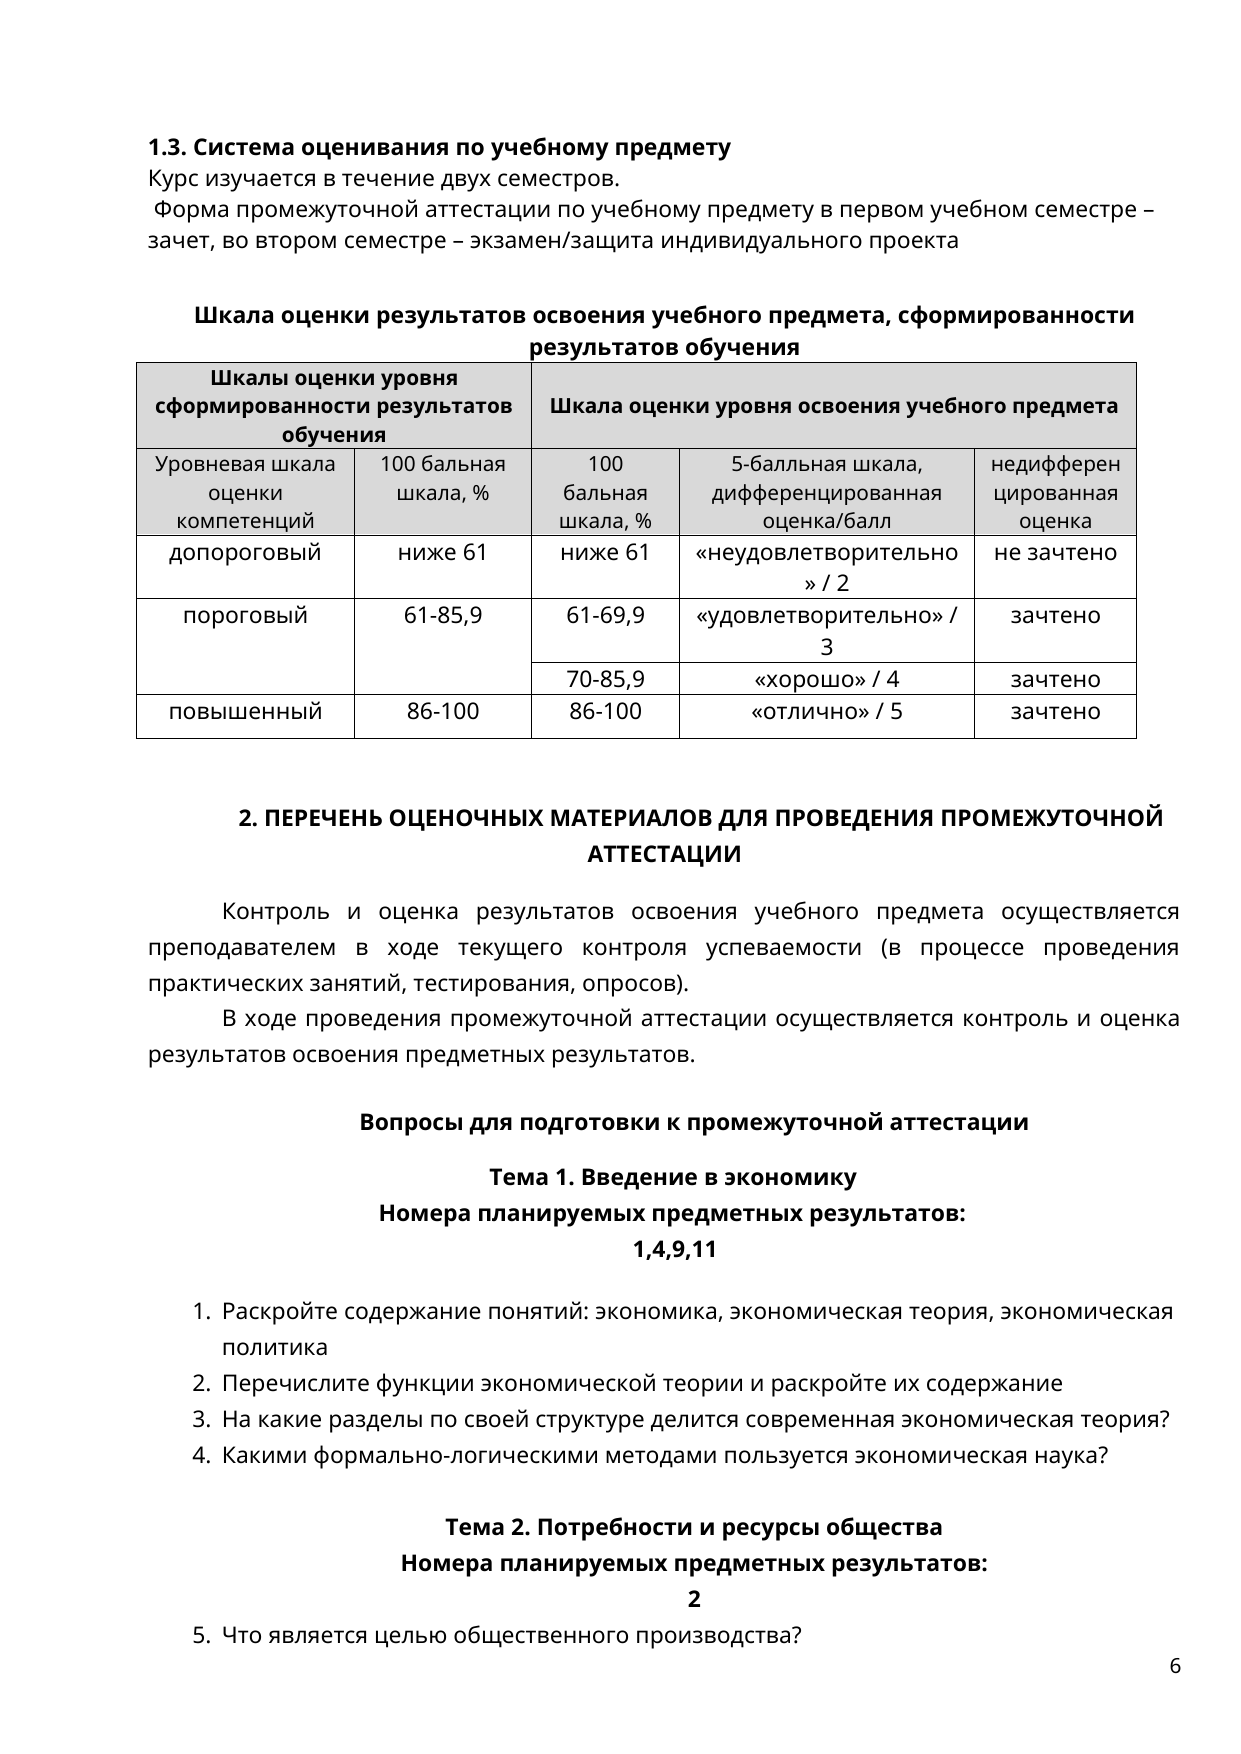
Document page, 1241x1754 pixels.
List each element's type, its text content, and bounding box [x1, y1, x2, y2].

list Какими формально-логическими методами пользуется экономическая наука? [192, 1439, 1181, 1470]
table_cell «удовлетворительно» / 3 [680, 599, 974, 662]
table_cell «отлично» / 5 [680, 695, 974, 738]
list Что является целью общественного производства? [192, 1619, 1181, 1650]
text Тема 1. Введение в экономику [151, 1161, 1136, 1192]
table_cell зачтено [975, 599, 1136, 662]
table_cell «хорошо» / 4 [680, 663, 974, 694]
table_cell недифференцированная оценка [975, 449, 1136, 534]
table_cell 100 бальная шкала, % [532, 449, 679, 534]
text Контроль и оценка результатов освоения учебного предмета осуществляется преподавателем в ходе текущего контроля успеваемости (в процессе проведения практических занятий, тестирования, опросов). [148, 894, 1181, 998]
text В ходе проведения промежуточной аттестации осуществляется контроль и оценка результатов освоения предметных результатов. [148, 1002, 1181, 1069]
table_cell 70-85,9 [532, 663, 679, 694]
text Форма промежуточной аттестации по учебному предмету в первом учебном семестре – зачет, во втором семестре – экзамен/защита индивидуального проекта [148, 193, 1181, 256]
list Перечислите функции экономической теории и раскройте их содержание [192, 1367, 1181, 1398]
table_cell «неудовлетворительно» / 2 [680, 536, 974, 598]
text Номера планируемых предметных результатов: [148, 1197, 1137, 1228]
text Тема 2. Потребности и ресурсы общества [148, 1511, 1181, 1542]
table_cell зачтено [975, 663, 1136, 694]
table_cell ниже 61 [532, 536, 679, 598]
table_header Шкала оценки уровня освоения учебного предмета [532, 363, 1136, 448]
text Шкала оценки результатов освоения учебного предмета, сформированности результатов обучения [148, 299, 1181, 362]
table_cell допороговый [137, 536, 354, 598]
table_cell ниже 61 [355, 536, 531, 598]
list Раскройте содержание понятий: экономика, экономическая теория, экономическая политика [192, 1295, 1181, 1362]
text 2. Перечень оценочных материалов для проведения промежуточной аттестации [148, 802, 1181, 869]
text 1.3. Система оценивания по учебному предмету [148, 131, 1181, 162]
table_cell 61-69,9 [532, 599, 679, 662]
table_cell не зачтено [975, 536, 1136, 598]
text 1,4,9,11 [148, 1233, 1137, 1264]
table_cell Уровневая шкала оценки компетенций [137, 449, 354, 534]
table_header Шкалы оценки уровня сформированности результатов обучения [137, 363, 531, 448]
table_cell повышенный [137, 695, 354, 738]
table_cell 86-100 [355, 695, 531, 738]
table_cell 61-85,9 [355, 599, 531, 694]
table_cell 100 бальная шкала, % [355, 449, 531, 534]
table_cell 5-балльная шкала, дифференцированная оценка/балл [680, 449, 974, 534]
text 2 [148, 1583, 1181, 1614]
text Номера планируемых предметных результатов: [148, 1547, 1181, 1578]
table_cell зачтено [975, 695, 1136, 738]
text Курс изучается в течение двух семестров. [148, 162, 1181, 193]
table_cell пороговый [137, 599, 354, 694]
text Вопросы для подготовки к промежуточной аттестации [148, 1106, 1181, 1137]
table_cell 86-100 [532, 695, 679, 738]
list На какие разделы по своей структуре делится современная экономическая теория? [192, 1403, 1181, 1434]
